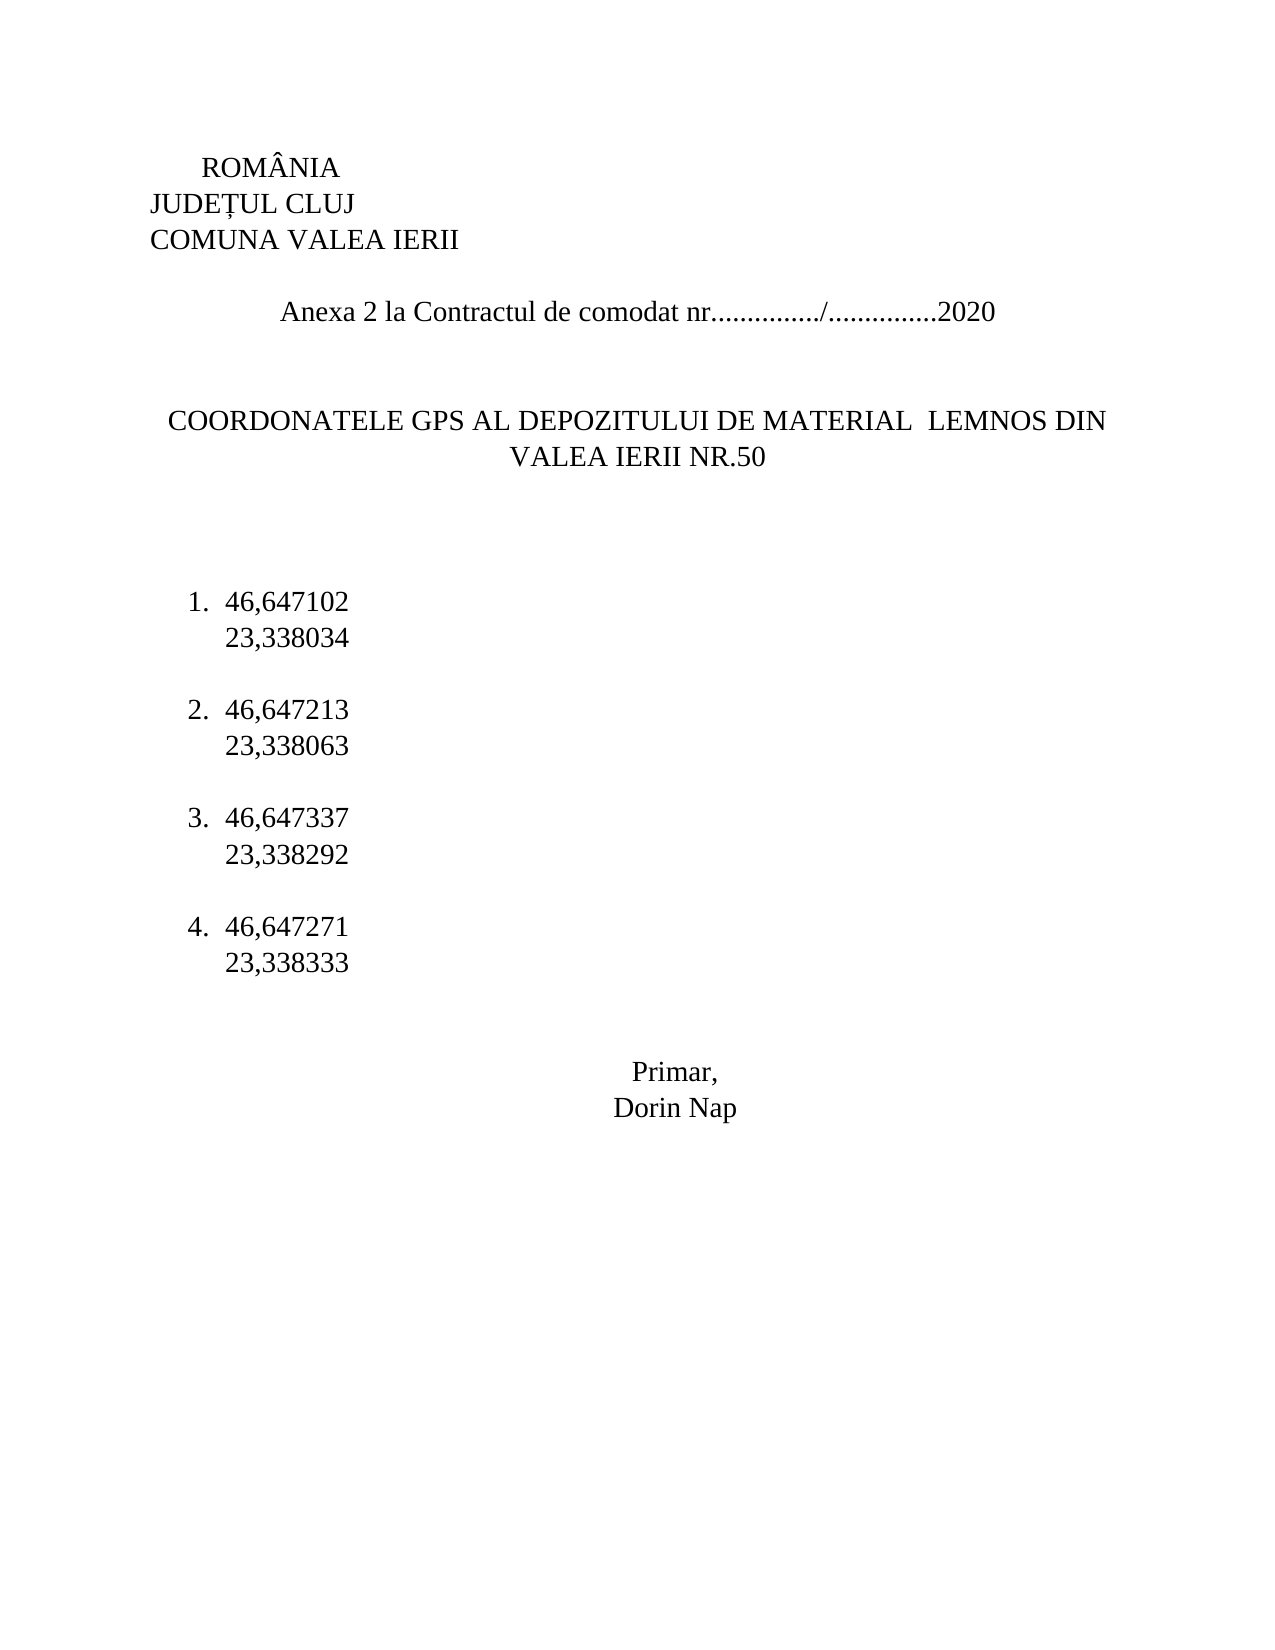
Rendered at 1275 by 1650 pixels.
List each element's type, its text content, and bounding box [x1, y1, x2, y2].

list 46,647337 [187, 801, 1125, 834]
list 46,647271 [187, 909, 1125, 943]
text ROMÂNIA [150, 150, 1125, 183]
list 23,338034 [225, 620, 1125, 653]
text JUDEȚUL CLUJ [150, 186, 1125, 220]
list Dorin Nap [225, 1090, 1125, 1123]
list Primar, [225, 1054, 1125, 1087]
list 23,338333 [225, 945, 1125, 979]
list 23,338292 [225, 837, 1125, 870]
text 23,338063 [225, 728, 1125, 762]
text COORDONATELE GPS AL DEPOZITULUI DE MATERIAL LEMNOS DIN VALEA IERII NR.50 [150, 403, 1125, 473]
text COMUNA VALEA IERII [150, 222, 1125, 256]
list 46,647213 [187, 692, 1125, 726]
list 46,647102 [187, 584, 1125, 617]
text Anexa 2 la Contractul de comodat nr.............../...............2020 [150, 294, 1125, 328]
